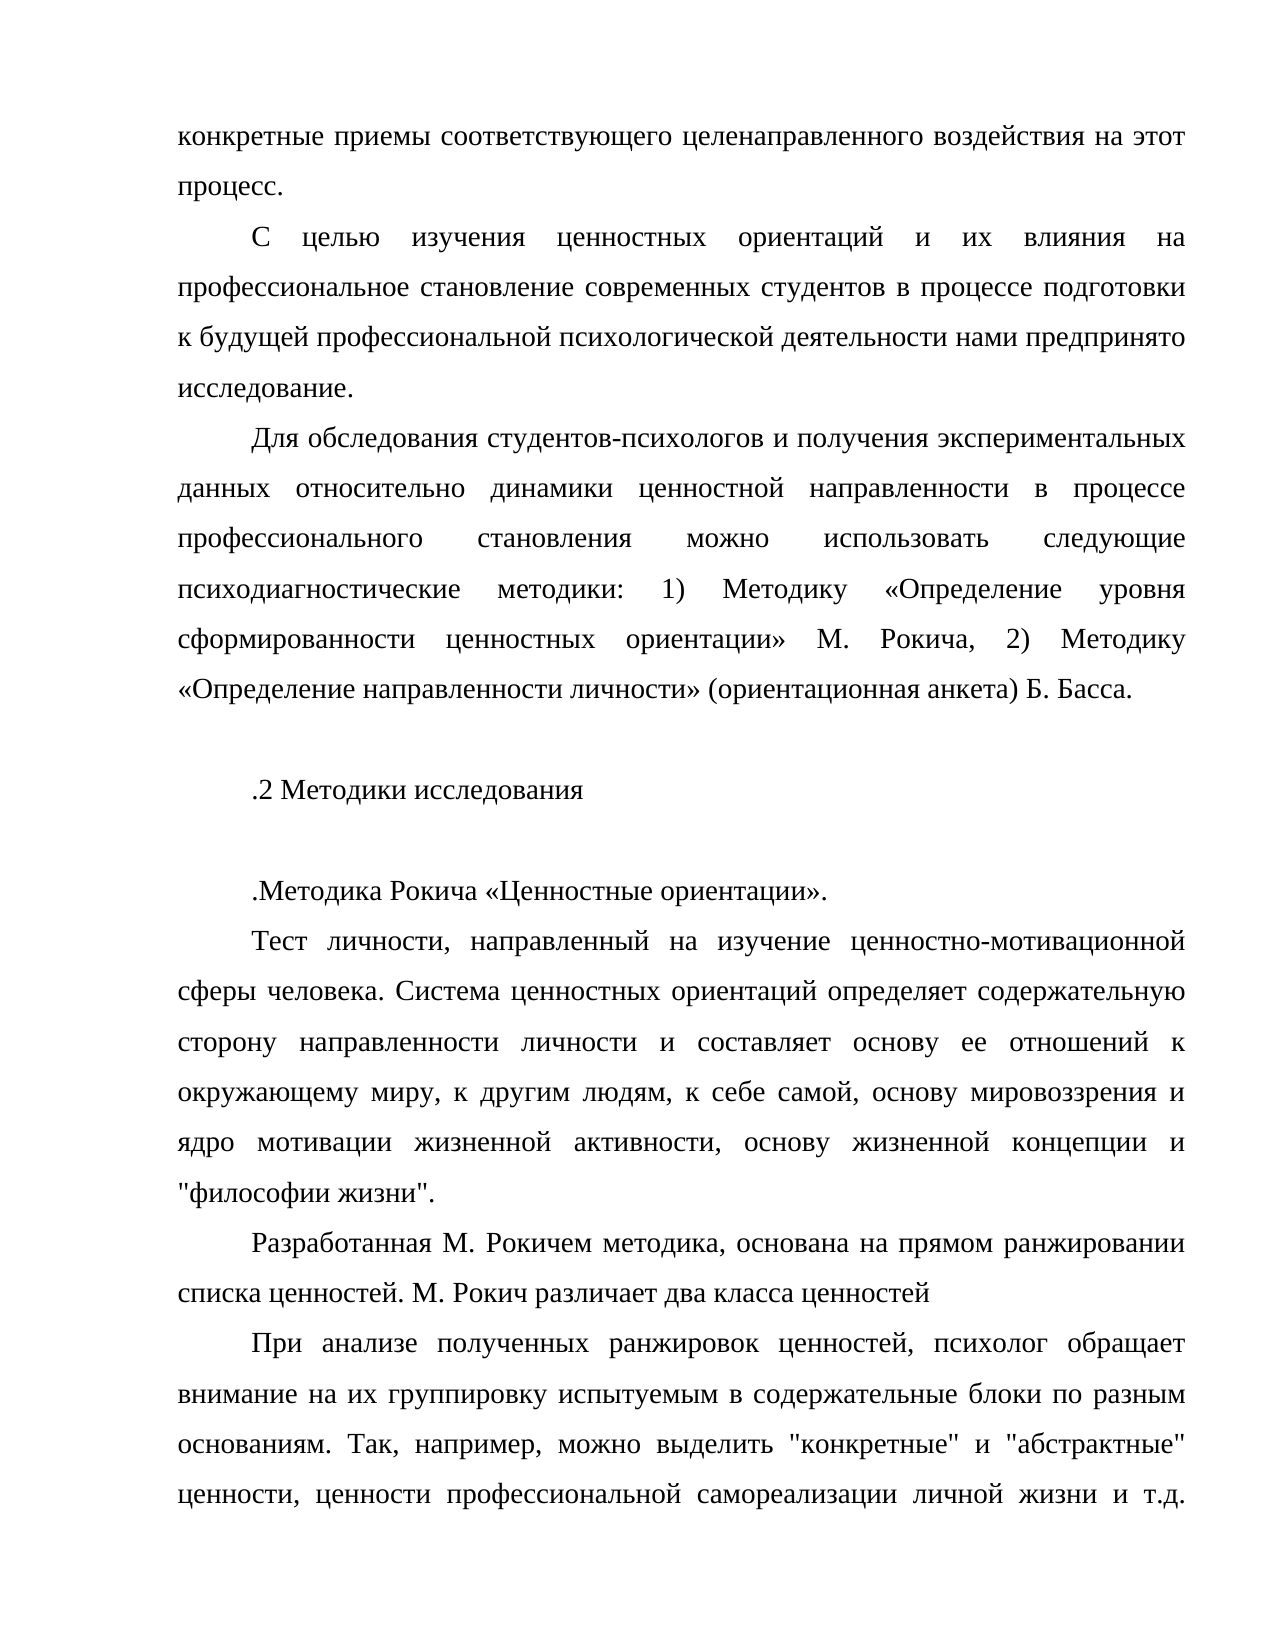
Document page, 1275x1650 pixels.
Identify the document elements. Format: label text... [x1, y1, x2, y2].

text С целью изучения ценностных ориентаций и их влияния на профессиональное становление современных студентов в процессе подготовки к будущей профессиональной психологической деятельности нами предпринято исследование. [177, 219, 1186, 403]
text Тест личности, направленный на изучение ценностно-мотивационной сферы человека. Система ценностных ориентаций определяет содержательную сторону направленности личности и составляет основу ее отношений к окружающему миру, к другим людям, к себе самой, основу мировоззрения и ядро мотивации жизненной активности, основу жизненной концепции и "философии жизни". [177, 923, 1186, 1208]
text .Методика Рокича «Ценностные ориентации». [177, 873, 1186, 906]
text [177, 118, 1186, 202]
text Разработанная М. Рокичем методика, основана на прямом ранжировании списка ценностей. М. Рокич различает два класса ценностей [177, 1225, 1186, 1309]
text Для обследования студентов-психологов и получения экспериментальных данных относительно динамики ценностной направленности в процессе профессионального становления можно использовать следующие психодиагностические методики: 1) Методику «Определение уровня сформированности ценностных ориентации» М. Рокича, 2) Методику «Определение направленности личности» (ориентационная анкета) Б. Басса. [177, 420, 1186, 705]
text .2 Методики исследования [177, 772, 1186, 806]
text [177, 1326, 1186, 1510]
